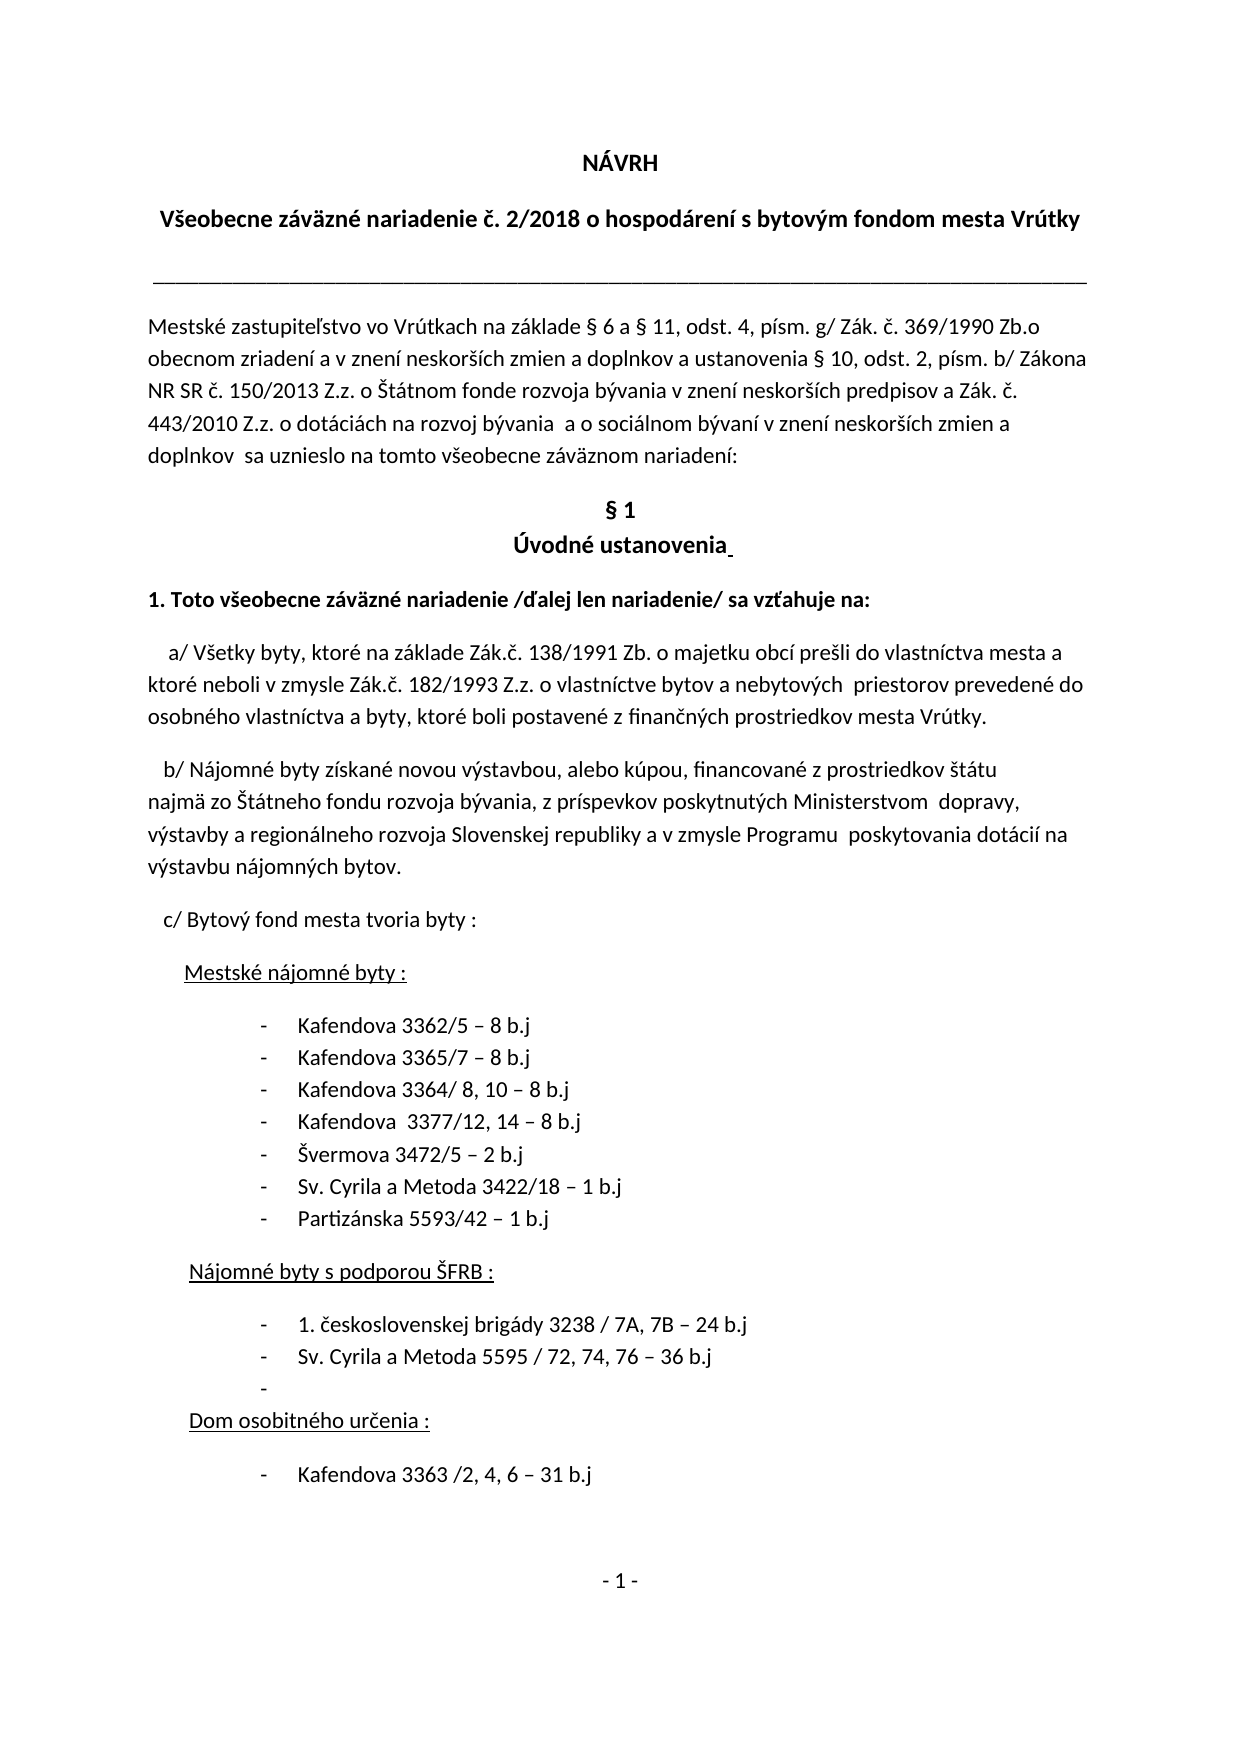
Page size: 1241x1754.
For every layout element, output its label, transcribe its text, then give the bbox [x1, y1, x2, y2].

list Kafendova 3377/12, 14 – 8 b.j [260, 1107, 1093, 1136]
text Všeobecne záväzné nariadenie č. 2/2018 o hospodárení s bytovým fondom mesta Vrútky [148, 203, 1093, 234]
text c/ Bytový fond mesta tvoria byty : [148, 905, 1093, 933]
list Partizánska 5593/42 – 1 b.j [260, 1204, 1093, 1232]
list Sv. Cyrila a Metoda 3422/18 – 1 b.j [260, 1172, 1093, 1200]
text - 1 - [148, 1566, 1093, 1594]
text b/ Nájomné byty získané novou výstavbou, alebo kúpou, financované z prostriedkov štátu najmä zo Štátneho fondu rozvoja bývania, z príspevkov poskytnutých Ministerstvom dopravy, výstavby a regionálneho rozvoja Slovenskej republiky a v zmysle Programu poskytovania dotácií na výstavbu nájomných bytov. [148, 755, 1093, 880]
list Kafendova 3362/5 – 8 b.j [260, 1011, 1093, 1039]
list Švermova 3472/5 – 2 b.j [260, 1140, 1093, 1168]
text NÁVRH [148, 148, 1093, 178]
text Úvodné ustanovenia [148, 529, 1093, 559]
text Dom osobitného určenia : [148, 1407, 1093, 1435]
list Sv. Cyrila a Metoda 5595 / 72, 74, 76 – 36 b.j [260, 1342, 1093, 1370]
text Mestské nájomné byty : [148, 958, 1093, 986]
list Kafendova 3364/ 8, 10 – 8 b.j [260, 1075, 1093, 1103]
text Mestské zastupiteľstvo vo Vrútkach na základe § 6 a § 11, odst. 4, písm. g/ Zák. č. 369/1990 Zb.o obecnom zriadení a v znení neskorších zmien a doplnkov a ustanovenia § 10, odst. 2, písm. b/ Zákona NR SR č. 150/2013 Z.z. o Štátnom fonde rozvoja bývania v znení neskorších predpisov a Zák. č. 443/2010 Z.z. o dotáciách na rozvoj bývania a o sociálnom bývaní v znení neskorších zmien a doplnkov sa uznieslo na tomto všeobecne záväznom nariadení: [148, 312, 1093, 469]
list Kafendova 3363 /2, 4, 6 – 31 b.j [260, 1460, 1093, 1488]
text a/ Všetky byty, ktoré na základe Zák.č. 138/1991 Zb. o majetku obcí prešli do vlastníctva mesta a ktoré neboli v zmysle Zák.č. 182/1993 Z.z. o vlastníctve bytov a nebytových priestorov prevedené do osobného vlastníctva a byty, ktoré boli postavené z finančných prostriedkov mesta Vrútky. [148, 638, 1093, 730]
text 1. Toto všeobecne záväzné nariadenie /ďalej len nariadenie/ sa vzťahuje na: [148, 585, 1093, 613]
text § 1 [148, 494, 1093, 524]
list 1. československej brigády 3238 / 7A, 7B – 24 b.j [260, 1310, 1093, 1338]
text __________________________________________________________________________________ [148, 259, 1093, 287]
list Kafendova 3365/7 – 8 b.j [260, 1043, 1093, 1071]
text Nájomné byty s podporou ŠFRB : [148, 1257, 1093, 1285]
